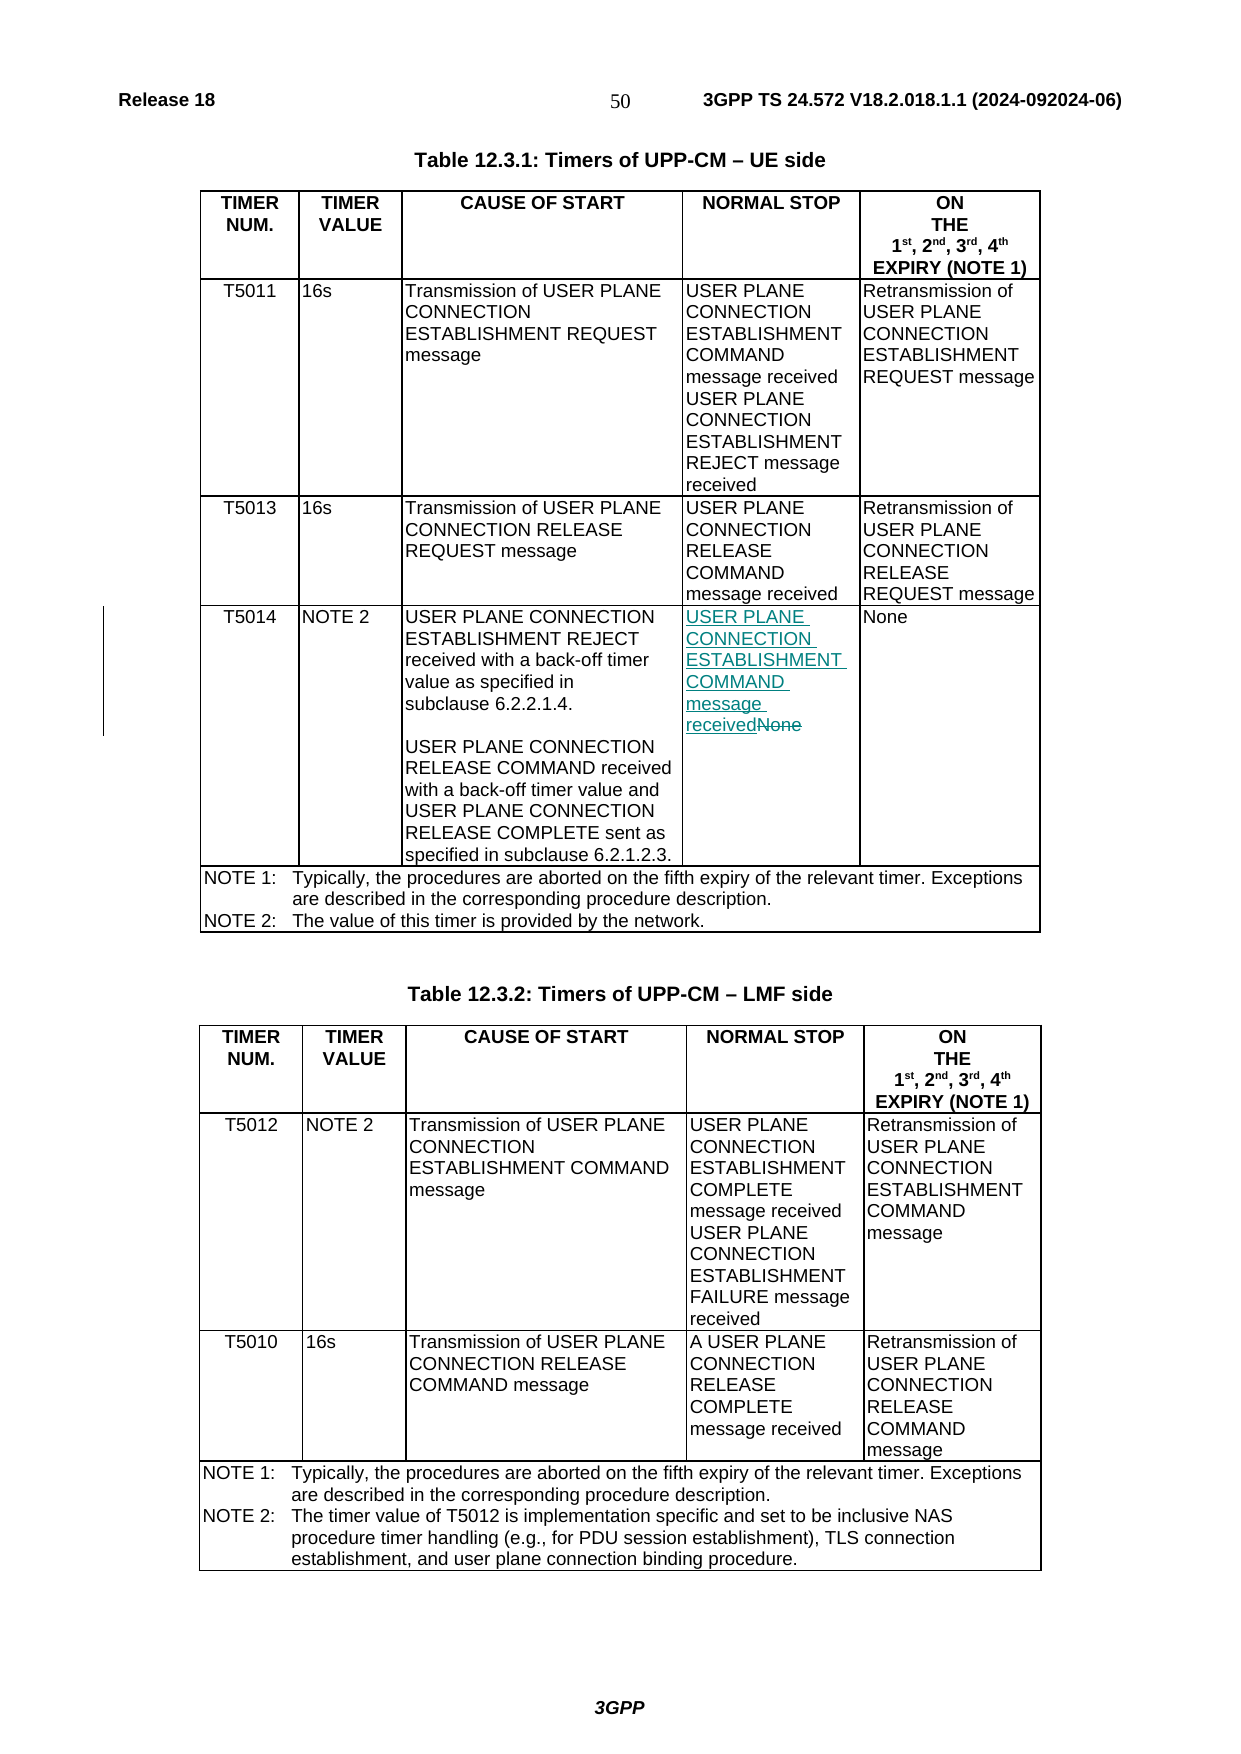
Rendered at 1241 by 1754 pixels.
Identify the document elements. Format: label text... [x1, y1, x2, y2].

text Table 12.3.1: Timers of UPP-CM – UE side [118, 147, 1122, 171]
table_header NORMAL STOP [687, 1026, 863, 1112]
table_cell USER PLANE CONNECTION ESTABLISHMENT COMMAND message received USER PLANE CONNECTION ESTABLISHMENT REJECT message received [683, 280, 859, 495]
table_header TIMER VALUE [300, 192, 401, 278]
table_cell T5010 [200, 1331, 302, 1460]
table_cell A USER PLANE CONNECTION RELEASE COMPLETE message received [687, 1331, 863, 1460]
table_cell NOTE 1: Typically, the procedures are aborted on the fifth expiry of the relevant timer. Exceptions are described in the corresponding procedure description. NOTE 2: The timer value of T5012 is implementation specific and set to be inclusive NAS procedure timer handling (e.g., for PDU session establishment), TLS connection establishment, and user plane connection binding procedure. [200, 1462, 1040, 1570]
table_cell 16s [300, 280, 401, 495]
table_header CAUSE OF START [407, 1026, 686, 1112]
table_header TIMER NUM. [200, 1026, 302, 1112]
table_cell 16s [303, 1331, 405, 1460]
table_cell USER PLANE CONNECTION ESTABLISHMENT REJECT received with a back-off timer value as specified in subclause 6.2.2.1.4. USER PLANE CONNECTION RELEASE COMMAND received with a back-off timer value and USER PLANE CONNECTION RELEASE COMPLETE sent as specified in subclause 6.2.1.2.3. [403, 606, 682, 865]
table_header TIMER NUM. [201, 192, 298, 278]
table_header CAUSE OF START [403, 192, 682, 278]
table_cell Retransmission of USER PLANE CONNECTION ESTABLISHMENT COMMAND message [865, 1114, 1040, 1329]
table_header NORMAL STOP [683, 192, 859, 278]
table_cell NOTE 2 [303, 1114, 405, 1329]
table_cell T5011 [201, 280, 298, 495]
table_cell Transmission of USER PLANE CONNECTION ESTABLISHMENT REQUEST message [403, 280, 682, 495]
table_cell Transmission of USER PLANE CONNECTION RELEASE REQUEST message [403, 497, 682, 604]
table_header ON THE 1st, 2nd, 3rd, 4th EXPIRY (NOTE 1) [861, 192, 1039, 278]
table_cell T5012 [200, 1114, 302, 1329]
text Table 12.3.2: Timers of UPP-CM – LMF side [118, 982, 1122, 1006]
table_cell T5013 [201, 497, 298, 604]
table_cell Transmission of USER PLANE CONNECTION RELEASE COMMAND message [407, 1331, 686, 1460]
table_cell Transmission of USER PLANE CONNECTION ESTABLISHMENT COMMAND message [407, 1114, 686, 1329]
table_cell None [861, 606, 1039, 865]
table_cell USER PLANE CONNECTION RELEASE COMMAND message received [683, 497, 859, 604]
table_cell Retransmission of USER PLANE CONNECTION RELEASE COMMAND message [865, 1331, 1040, 1460]
table_cell NOTE 1: Typically, the procedures are aborted on the fifth expiry of the relevant timer. Exceptions are described in the corresponding procedure description. NOTE 2: The value of this timer is provided by the network. [201, 867, 1039, 931]
table_cell [683, 606, 859, 865]
table_header ON THE 1st, 2nd, 3rd, 4th EXPIRY (NOTE 1) [865, 1026, 1040, 1112]
table_header TIMER VALUE [303, 1026, 405, 1112]
table_cell USER PLANE CONNECTION ESTABLISHMENT COMPLETE message received USER PLANE CONNECTION ESTABLISHMENT FAILURE message received [687, 1114, 863, 1329]
table_cell 16s [300, 497, 401, 604]
table_cell Retransmission of USER PLANE CONNECTION ESTABLISHMENT REQUEST message [861, 280, 1039, 495]
table_cell T5014 [201, 606, 298, 865]
table_cell NOTE 2 [300, 606, 401, 865]
table_cell Retransmission of USER PLANE CONNECTION RELEASE REQUEST message [861, 497, 1039, 604]
